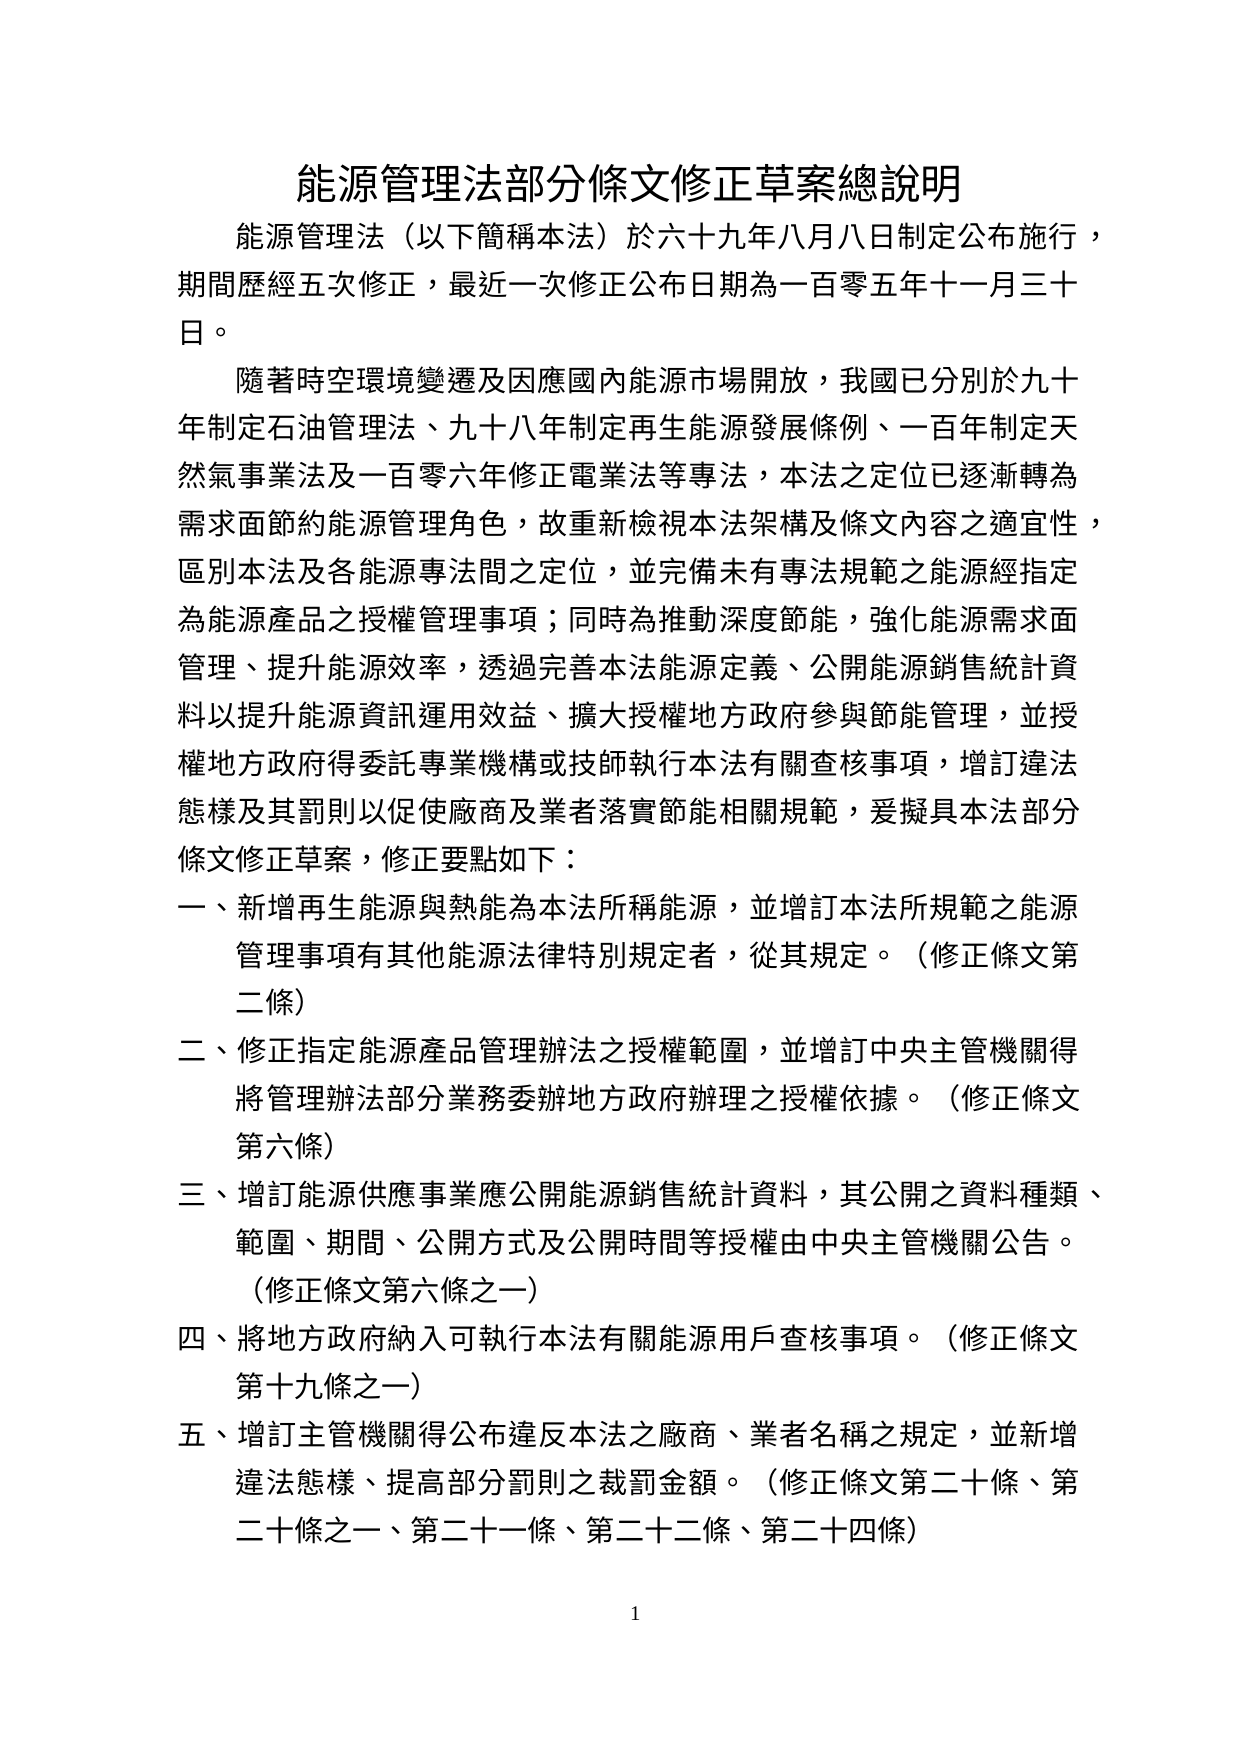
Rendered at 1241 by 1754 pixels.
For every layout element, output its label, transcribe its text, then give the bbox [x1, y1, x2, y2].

text 一、新增再生能源與熱能為本法所稱能源，並增訂本法所規範之能源管理事項有其他能源法律特別規定者，從其規定。（修正條文第二條） [177, 880, 1081, 1023]
text 四、將地方政府納入可執行本法有關能源用戶查核事項。（修正條文第十九條之一） [177, 1311, 1081, 1407]
text 三、增訂能源供應事業應公開能源銷售統計資料，其公開之資料種類、範圍、期間、公開方式及公開時間等授權由中央主管機關公告。（修正條文第六條之一） [177, 1167, 1081, 1311]
text 隨著時空環境變遷及因應國內能源市場開放，我國已分別於九十年制定石油管理法、九十八年制定再生能源發展條例、一百年制定天然氣事業法及一百零六年修正電業法等專法，本法之定位已逐漸轉為需求面節約能源管理角色，故重新檢視本法架構及條文內容之適宜性，區別本法及各能源專法間之定位，並完備未有專法規範之能源經指定為能源產品之授權管理事項；同時為推動深度節能，強化能源需求面管理、提升能源效率，透過完善本法能源定義、公開能源銷售統計資料以提升能源資訊運用效益、擴大授權地方政府參與節能管理，並授權地方政府得委託專業機構或技師執行本法有關查核事項，增訂違法態樣及其罰則以促使廠商及業者落實節能相關規範，爰擬具本法部分條文修正草案，修正要點如下： [177, 353, 1081, 880]
text 能源管理法部分條文修正草案總說明 [177, 161, 1081, 209]
text 五、增訂主管機關得公布違反本法之廠商、業者名稱之規定，並新增違法態樣、提高部分罰則之裁罰金額。（修正條文第二十條、第二十條之一、第二十一條、第二十二條、第二十四條） [177, 1407, 1081, 1551]
text 二、修正指定能源產品管理辦法之授權範圍，並增訂中央主管機關得將管理辦法部分業務委辦地方政府辦理之授權依據。（修正條文第六條） [177, 1023, 1081, 1167]
text 能源管理法（以下簡稱本法）於六十九年八月八日制定公布施行，期間歷經五次修正，最近一次修正公布日期為一百零五年十一月三十日。 [177, 209, 1081, 353]
